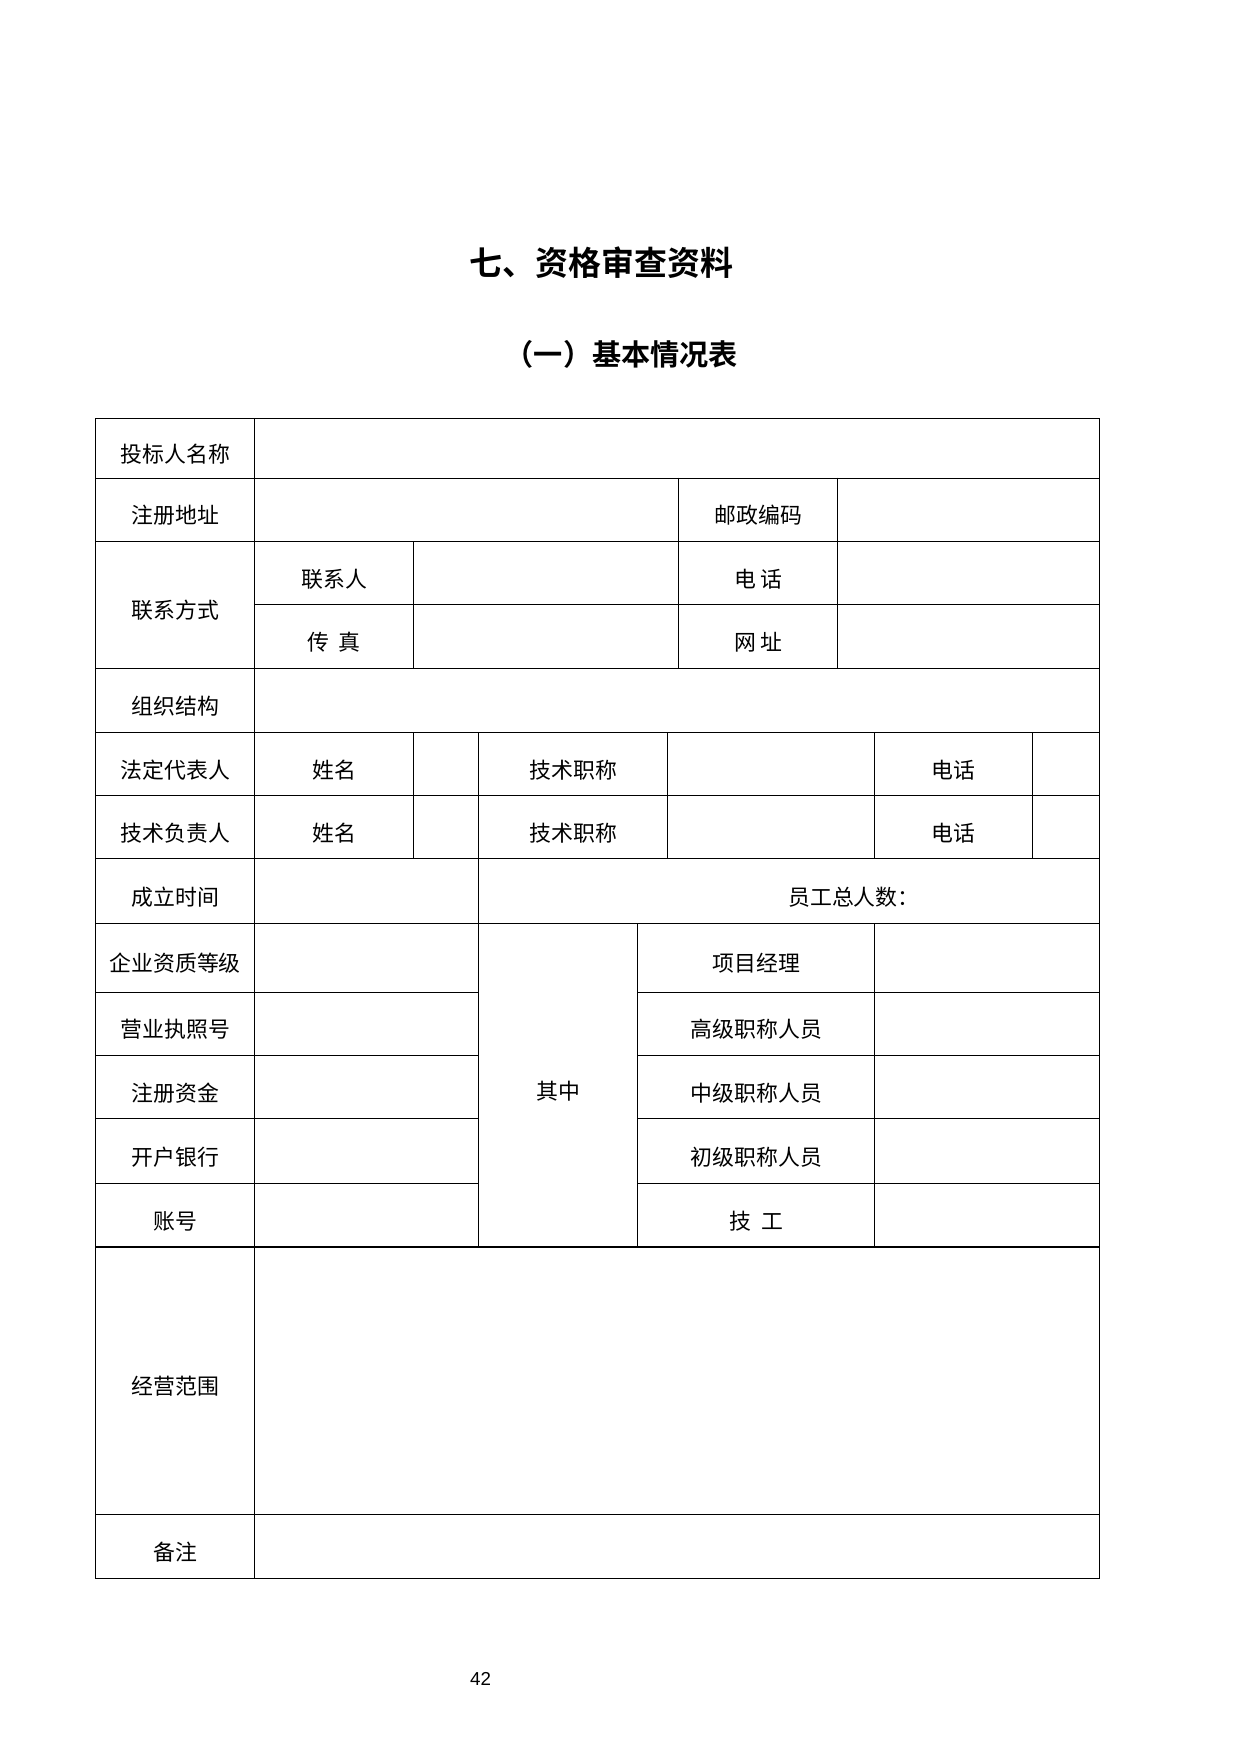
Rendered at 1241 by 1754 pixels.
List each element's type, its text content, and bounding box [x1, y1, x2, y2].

table_cell [875, 1119, 1099, 1183]
table_cell 技术负责人 [96, 796, 254, 858]
table_cell 开户银行 [96, 1119, 254, 1183]
table_cell 员工总人数： [479, 859, 1099, 923]
table_cell [255, 1056, 478, 1118]
table_cell [255, 479, 678, 541]
table_cell [875, 1184, 1099, 1246]
table_cell 企业资质等级 [96, 924, 254, 992]
table_cell [414, 542, 678, 604]
table_cell [255, 1119, 478, 1183]
table_cell [414, 605, 678, 668]
text 七、资格审查资料 [236, 239, 800, 278]
table_cell 组织结构 [96, 669, 254, 732]
table_cell 中级职称人员 [638, 1056, 874, 1118]
table_cell [875, 993, 1099, 1055]
table_cell 其中 [479, 924, 637, 1246]
table_cell 姓名 [255, 796, 413, 858]
table_cell [255, 859, 478, 923]
text （一）基本情况表 [118, 333, 1124, 368]
table_cell 网 址 [679, 605, 837, 668]
table_cell 姓名 [255, 733, 413, 795]
table_cell 电话 [875, 733, 1032, 795]
table_cell 联系人 [255, 542, 413, 604]
table_cell 项目经理 [638, 924, 874, 992]
table_cell 联系方式 [96, 542, 254, 668]
table_cell 经营范围 [96, 1248, 254, 1514]
table_cell [414, 733, 478, 795]
table_cell [875, 1056, 1099, 1118]
table_cell 传 真 [255, 605, 413, 668]
table_cell 电 话 [679, 542, 837, 604]
table_cell [255, 1515, 1099, 1578]
table_header [255, 419, 1099, 478]
table_cell [255, 669, 1099, 732]
table_cell [255, 924, 478, 992]
table_cell 备注 [96, 1515, 254, 1578]
table_cell 账号 [96, 1184, 254, 1246]
table_header 投标人名称 [96, 419, 254, 478]
table_cell [875, 924, 1099, 992]
table_cell [1033, 733, 1099, 795]
table_cell 高级职称人员 [638, 993, 874, 1055]
table_cell 法定代表人 [96, 733, 254, 795]
table_cell 注册资金 [96, 1056, 254, 1118]
table_cell 电话 [875, 796, 1032, 858]
table_cell 注册地址 [96, 479, 254, 541]
table_cell [838, 479, 1099, 541]
table_cell 技 工 [638, 1184, 874, 1246]
table_cell [255, 1248, 1099, 1514]
table_cell [838, 542, 1099, 604]
table_cell [1033, 796, 1099, 858]
table_cell [414, 796, 478, 858]
table_cell [255, 993, 478, 1055]
table_cell 邮政编码 [679, 479, 837, 541]
table_cell 成立时间 [96, 859, 254, 923]
table_cell [668, 796, 874, 858]
table_cell [255, 1184, 478, 1246]
table_cell 技术职称 [479, 796, 667, 858]
table_cell 技术职称 [479, 733, 667, 795]
table_cell [668, 733, 874, 795]
table_cell 营业执照号 [96, 993, 254, 1055]
table_cell 初级职称人员 [638, 1119, 874, 1183]
table_cell [838, 605, 1099, 668]
